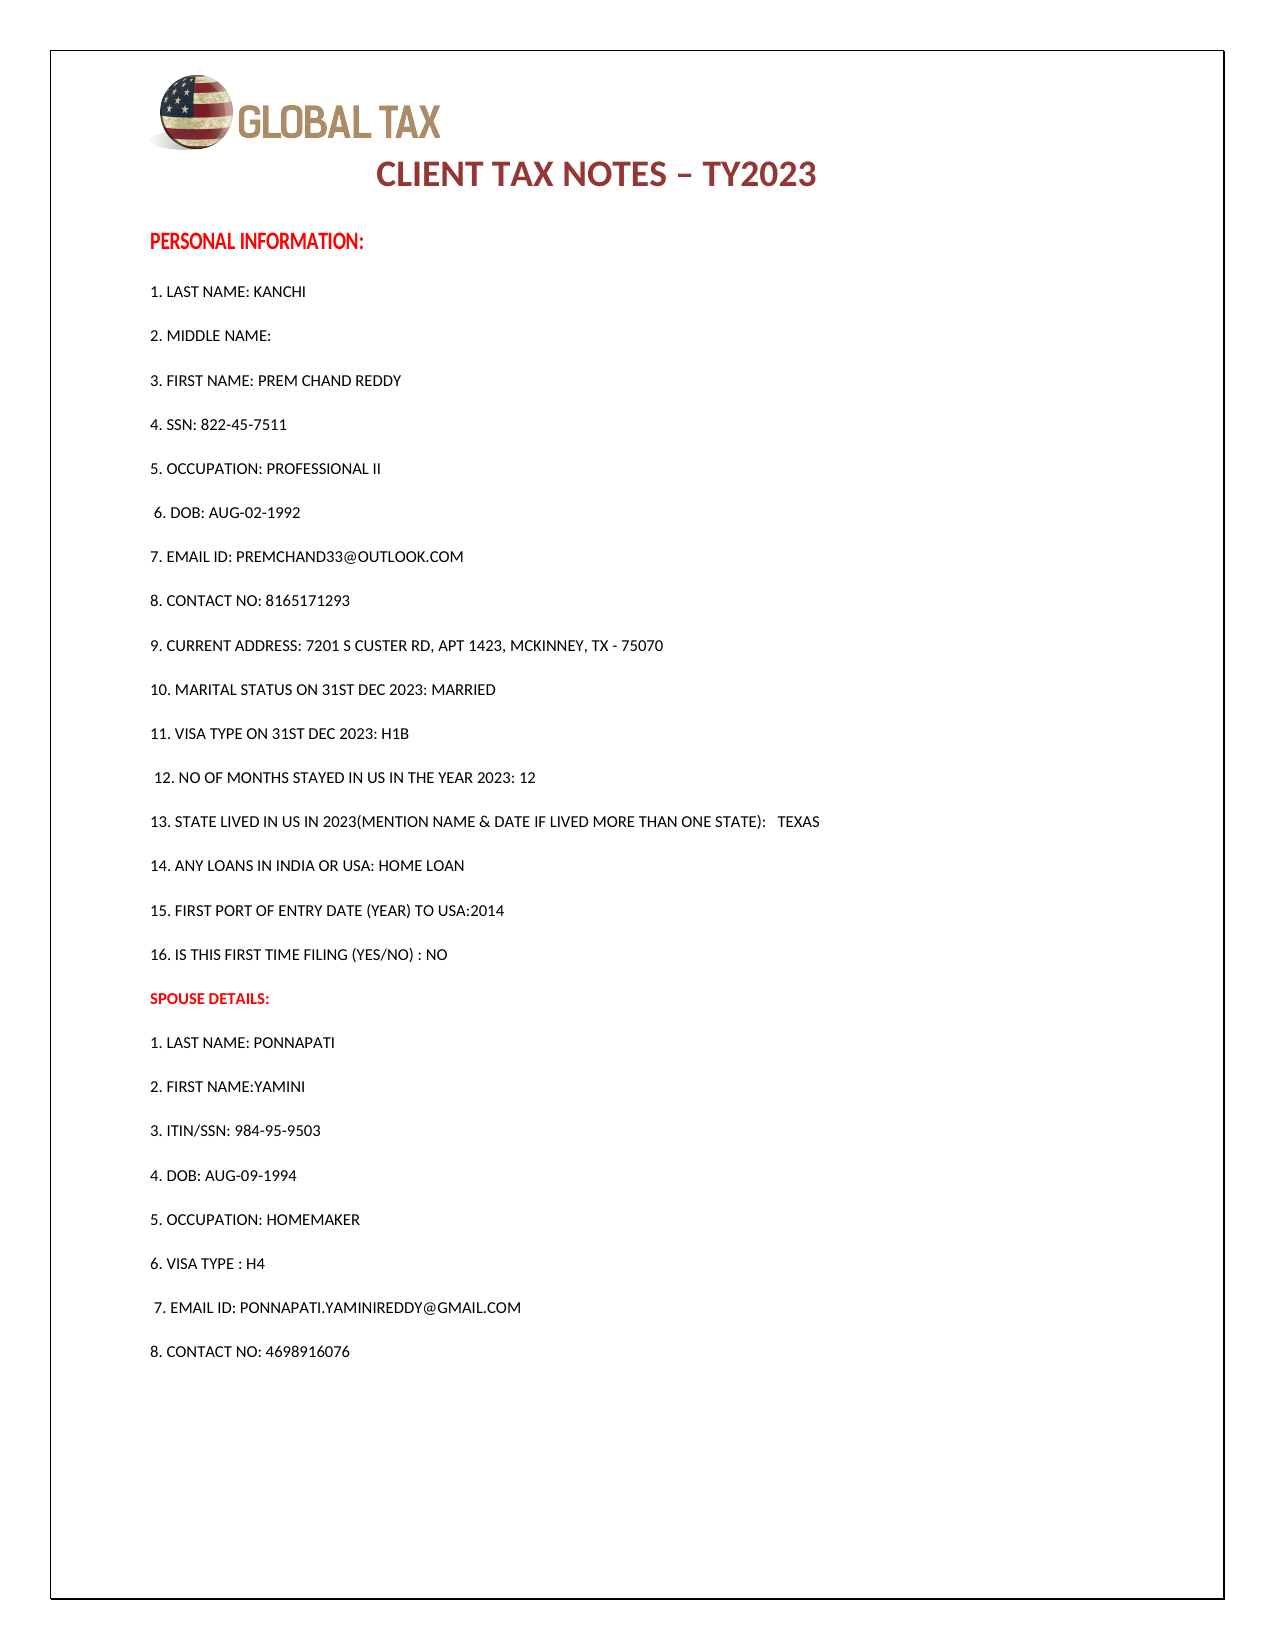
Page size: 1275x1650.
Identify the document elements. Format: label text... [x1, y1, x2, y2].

text 9. CURRENT ADDRESS: 7201 S CUSTER RD, APT 1423, MCKINNEY, TX - 75070 [150, 635, 1124, 655]
text 10. MARITAL STATUS ON 31ST DEC 2023: MARRIED [150, 679, 1124, 699]
text 6. DOB: AUG-02-1992 [150, 502, 1124, 523]
text 8. CONTACT NO: 8165171293 [150, 591, 1124, 611]
text 11. VISA TYPE ON 31ST DEC 2023: H1B [150, 723, 1124, 743]
text 4. DOB: AUG-09-1994 [150, 1165, 1124, 1185]
text PERSONAL INFORMATION: [150, 224, 1130, 256]
text 16. IS THIS FIRST TIME FILING (YES/NO) : NO [150, 944, 1124, 964]
text 5. OCCUPATION: HOMEMAKER [150, 1209, 1124, 1229]
text 4. SSN: 822-45-7511 [150, 414, 1124, 434]
text 7. EMAIL ID: PREMCHAND33@OUTLOOK.COM [150, 546, 1124, 567]
text CLIENT TAX NOTES – TY2023 [150, 150, 1124, 196]
text 5. OCCUPATION: PROFESSIONAL II [150, 458, 1124, 478]
text 7. EMAIL ID: PONNAPATI.YAMINIREDDY@GMAIL.COM [150, 1297, 1124, 1318]
text 14. ANY LOANS IN INDIA OR USA: HOME LOAN [150, 856, 1124, 876]
picture [150, 75, 440, 150]
text 15. FIRST PORT OF ENTRY DATE (YEAR) TO USA:2014 [150, 900, 1124, 920]
text 6. VISA TYPE : H4 [150, 1253, 1124, 1273]
text 3. FIRST NAME: PREM CHAND REDDY [150, 370, 1124, 390]
text 3. ITIN/SSN: 984-95-9503 [150, 1121, 1124, 1141]
text 2. FIRST NAME:YAMINI [150, 1076, 1124, 1097]
text 8. CONTACT NO: 4698916076 [150, 1341, 1124, 1362]
text 2. MIDDLE NAME: [150, 326, 1124, 346]
text 1. LAST NAME: PONNAPATI [150, 1032, 1124, 1053]
text 13. STATE LIVED IN US IN 2023(MENTION NAME & DATE IF LIVED MORE THAN ONE STATE): TEXAS [150, 811, 1124, 832]
text 12. NO OF MONTHS STAYED IN US IN THE YEAR 2023: 12 [150, 767, 1124, 788]
text 1. LAST NAME: KANCHI [150, 281, 1124, 302]
text SPOUSE DETAILS: [150, 988, 1124, 1008]
